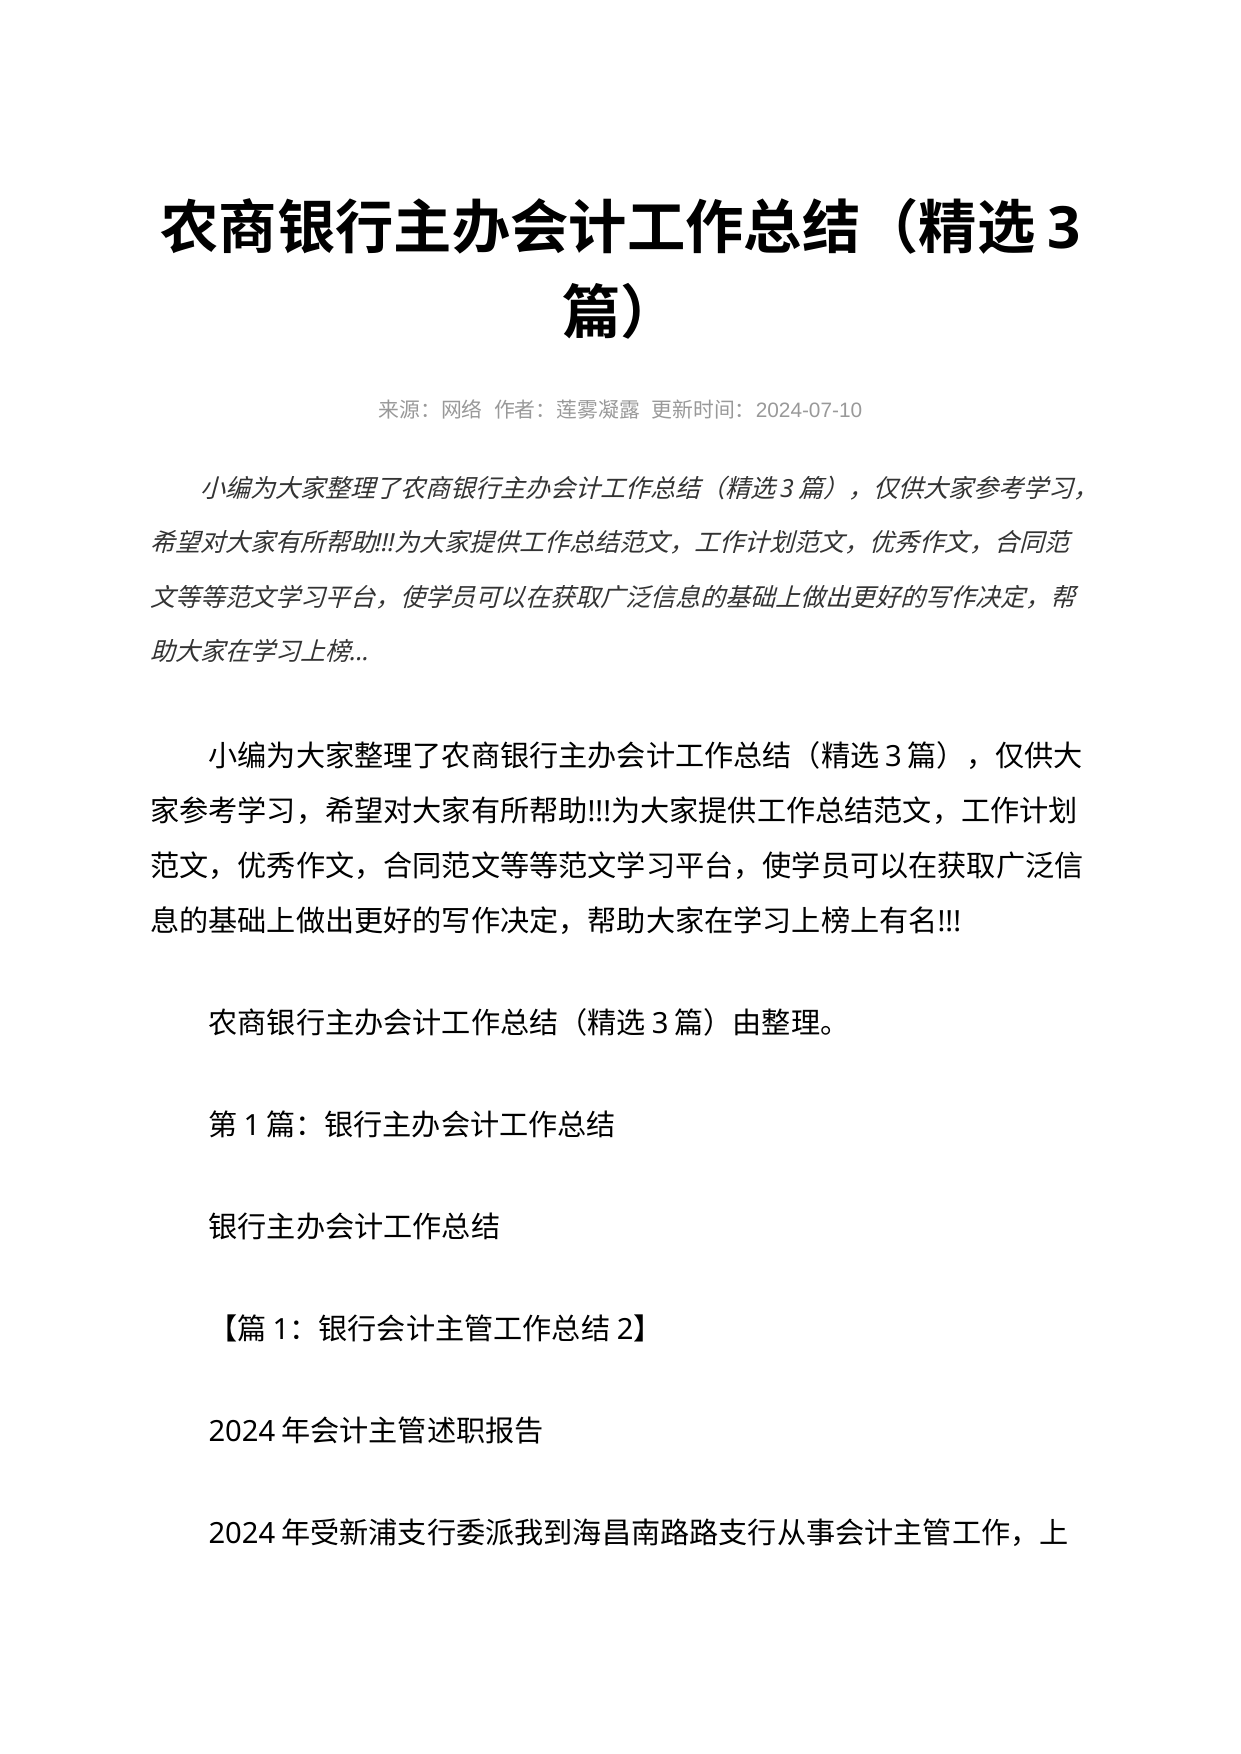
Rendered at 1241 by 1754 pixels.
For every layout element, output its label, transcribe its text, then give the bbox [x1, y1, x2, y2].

text 2024年会计主管述职报告 [150, 1407, 1090, 1449]
text 【篇1：银行会计主管工作总结 2】 [150, 1305, 1090, 1348]
text 小编为大家整理了农商银行主办会计工作总结（精选3篇），仅供大家参考学习，希望对大家有所帮助!!!为大家提供工作总结范文，工作计划范文，优秀作文，合同范文等等范文学习平台，使学员可以在获取广泛信息的基础上做出更好的写作决定，帮助大家在学习上榜上有名!!! [150, 733, 1090, 940]
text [150, 1509, 1090, 1552]
text 第1篇：银行主办会计工作总结 [150, 1101, 1090, 1144]
text 来源：网络 作者：莲雾凝露 更新时间：2024-07-10 [150, 397, 1090, 421]
text 农商银行主办会计工作总结（精选3篇）由整理。 [150, 999, 1090, 1042]
text 银行主办会计工作总结 [150, 1203, 1090, 1246]
subtitle 农商银行主办会计工作总结（精选3篇） [150, 181, 1090, 351]
text 小编为大家整理了农商银行主办会计工作总结（精选3篇），仅供大家参考学习，希望对大家有所帮助!!!为大家提供工作总结范文，工作计划范文，优秀作文，合同范文等等范文学习平台，使学员可以在获取广泛信息的基础上做出更好的写作决定，帮助大家在学习上榜... [150, 468, 1090, 668]
